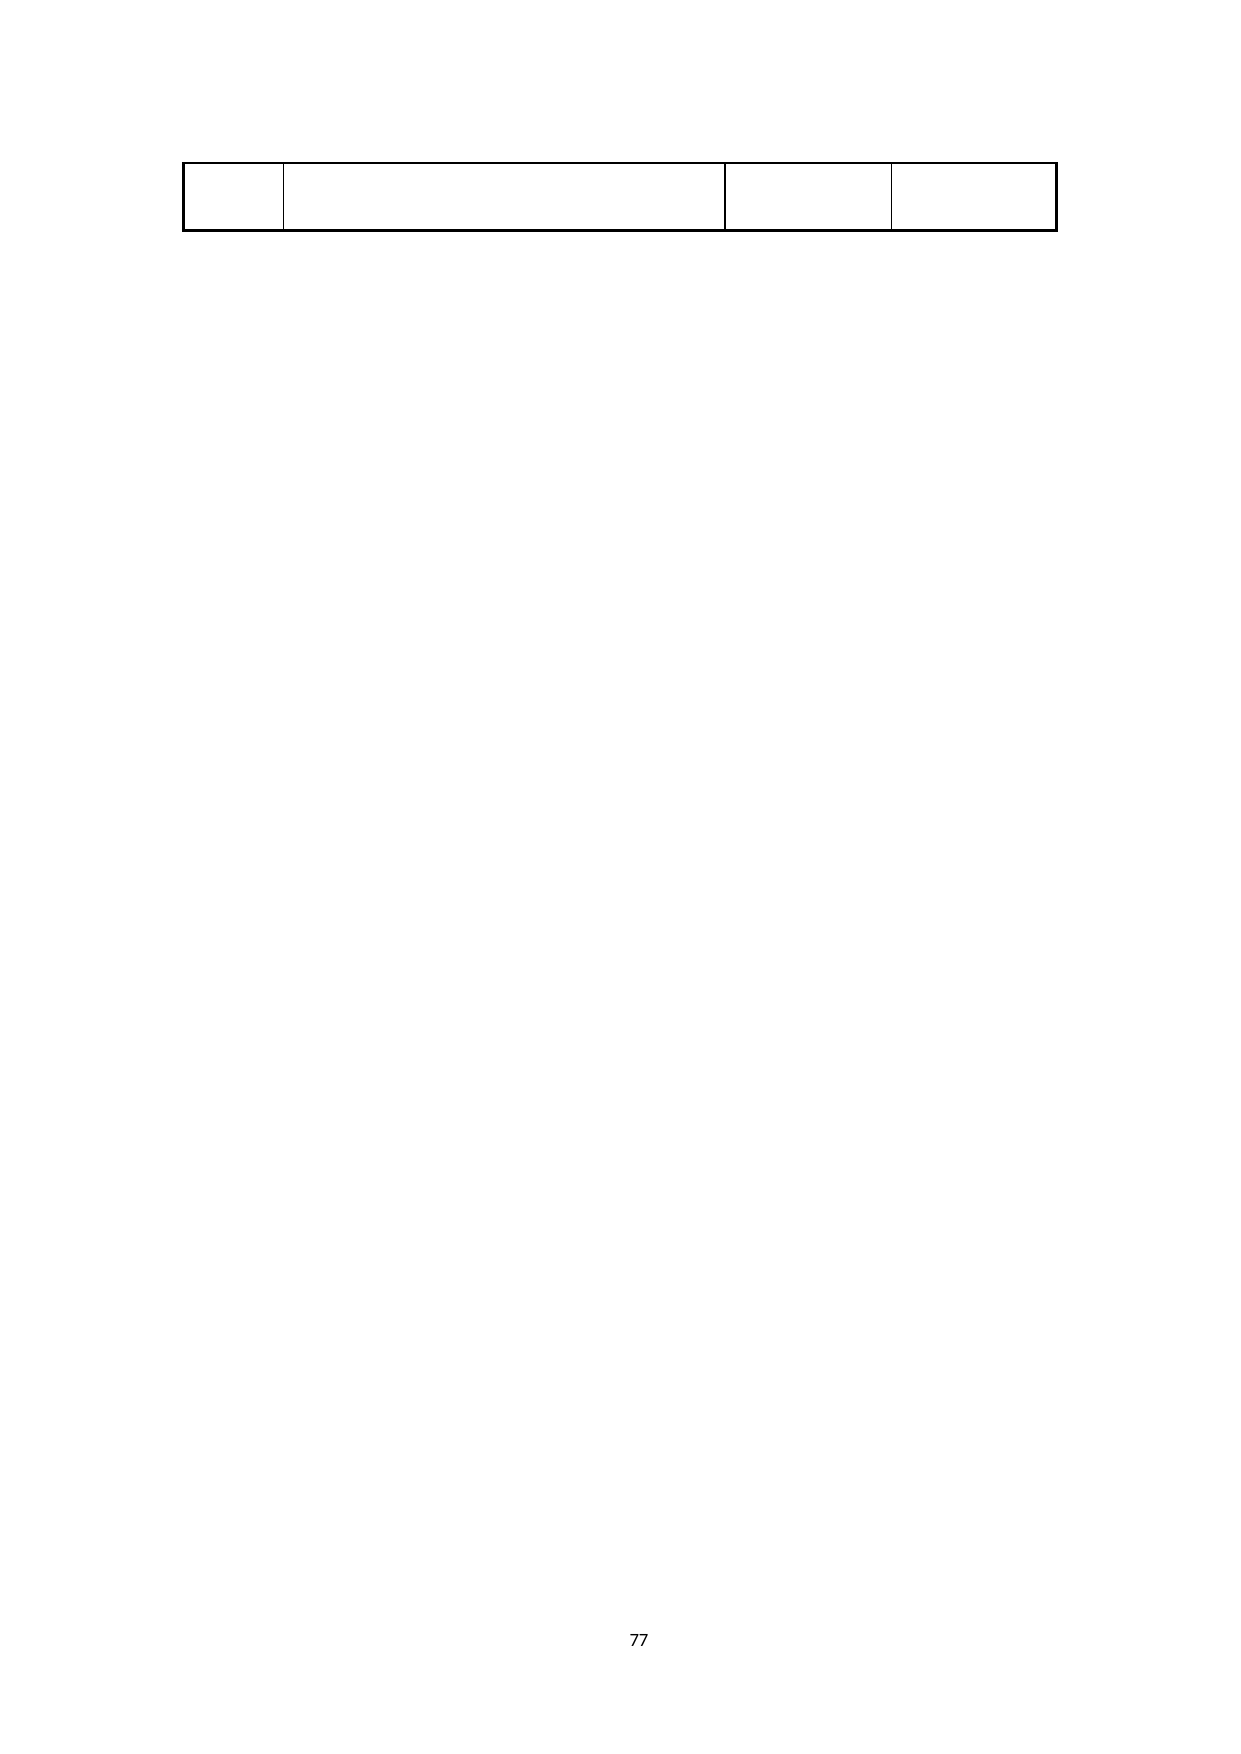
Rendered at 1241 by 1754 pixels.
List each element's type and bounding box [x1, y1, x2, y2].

table_cell [284, 164, 724, 228]
table_cell [726, 164, 891, 228]
table_cell [892, 164, 1055, 228]
table_cell [185, 164, 283, 228]
